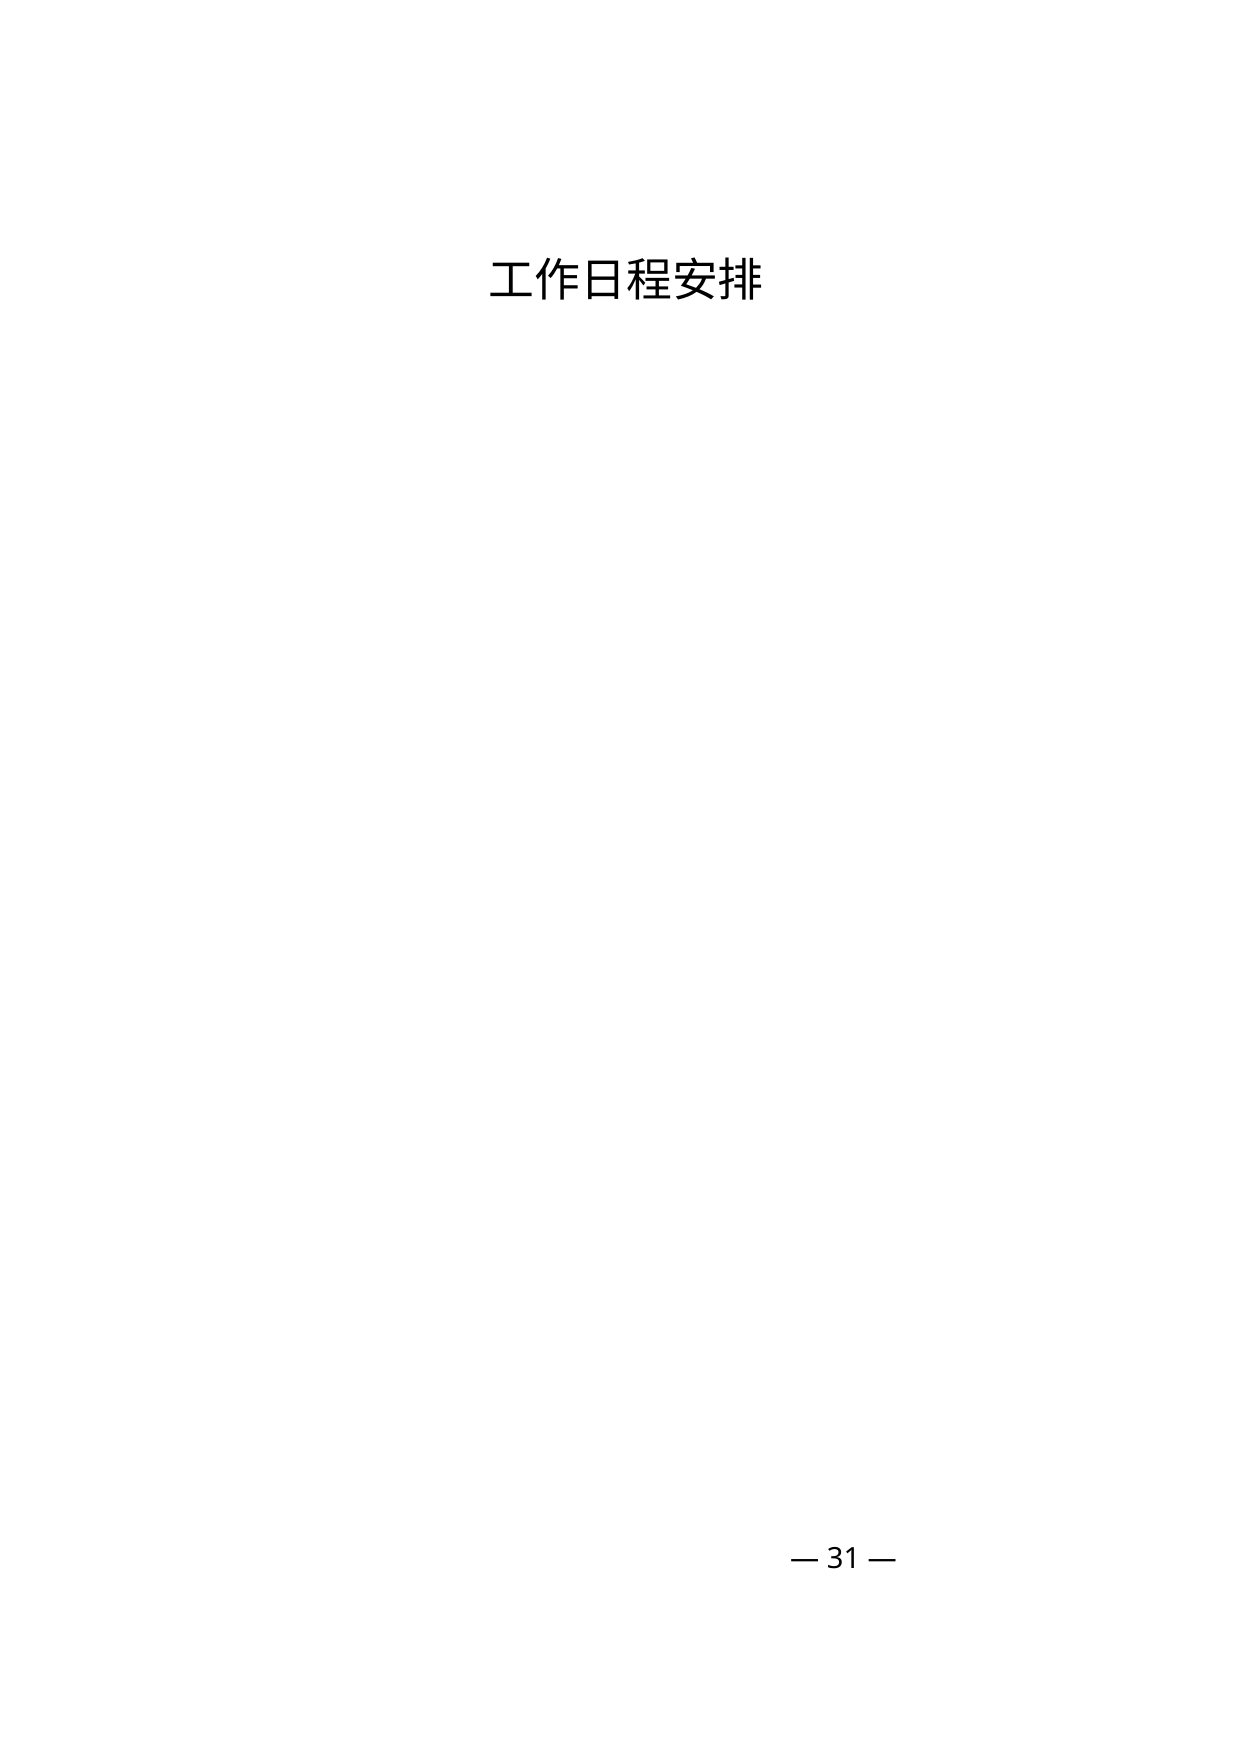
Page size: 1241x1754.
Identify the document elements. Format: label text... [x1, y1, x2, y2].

text 工作日程安排 [165, 228, 1087, 325]
